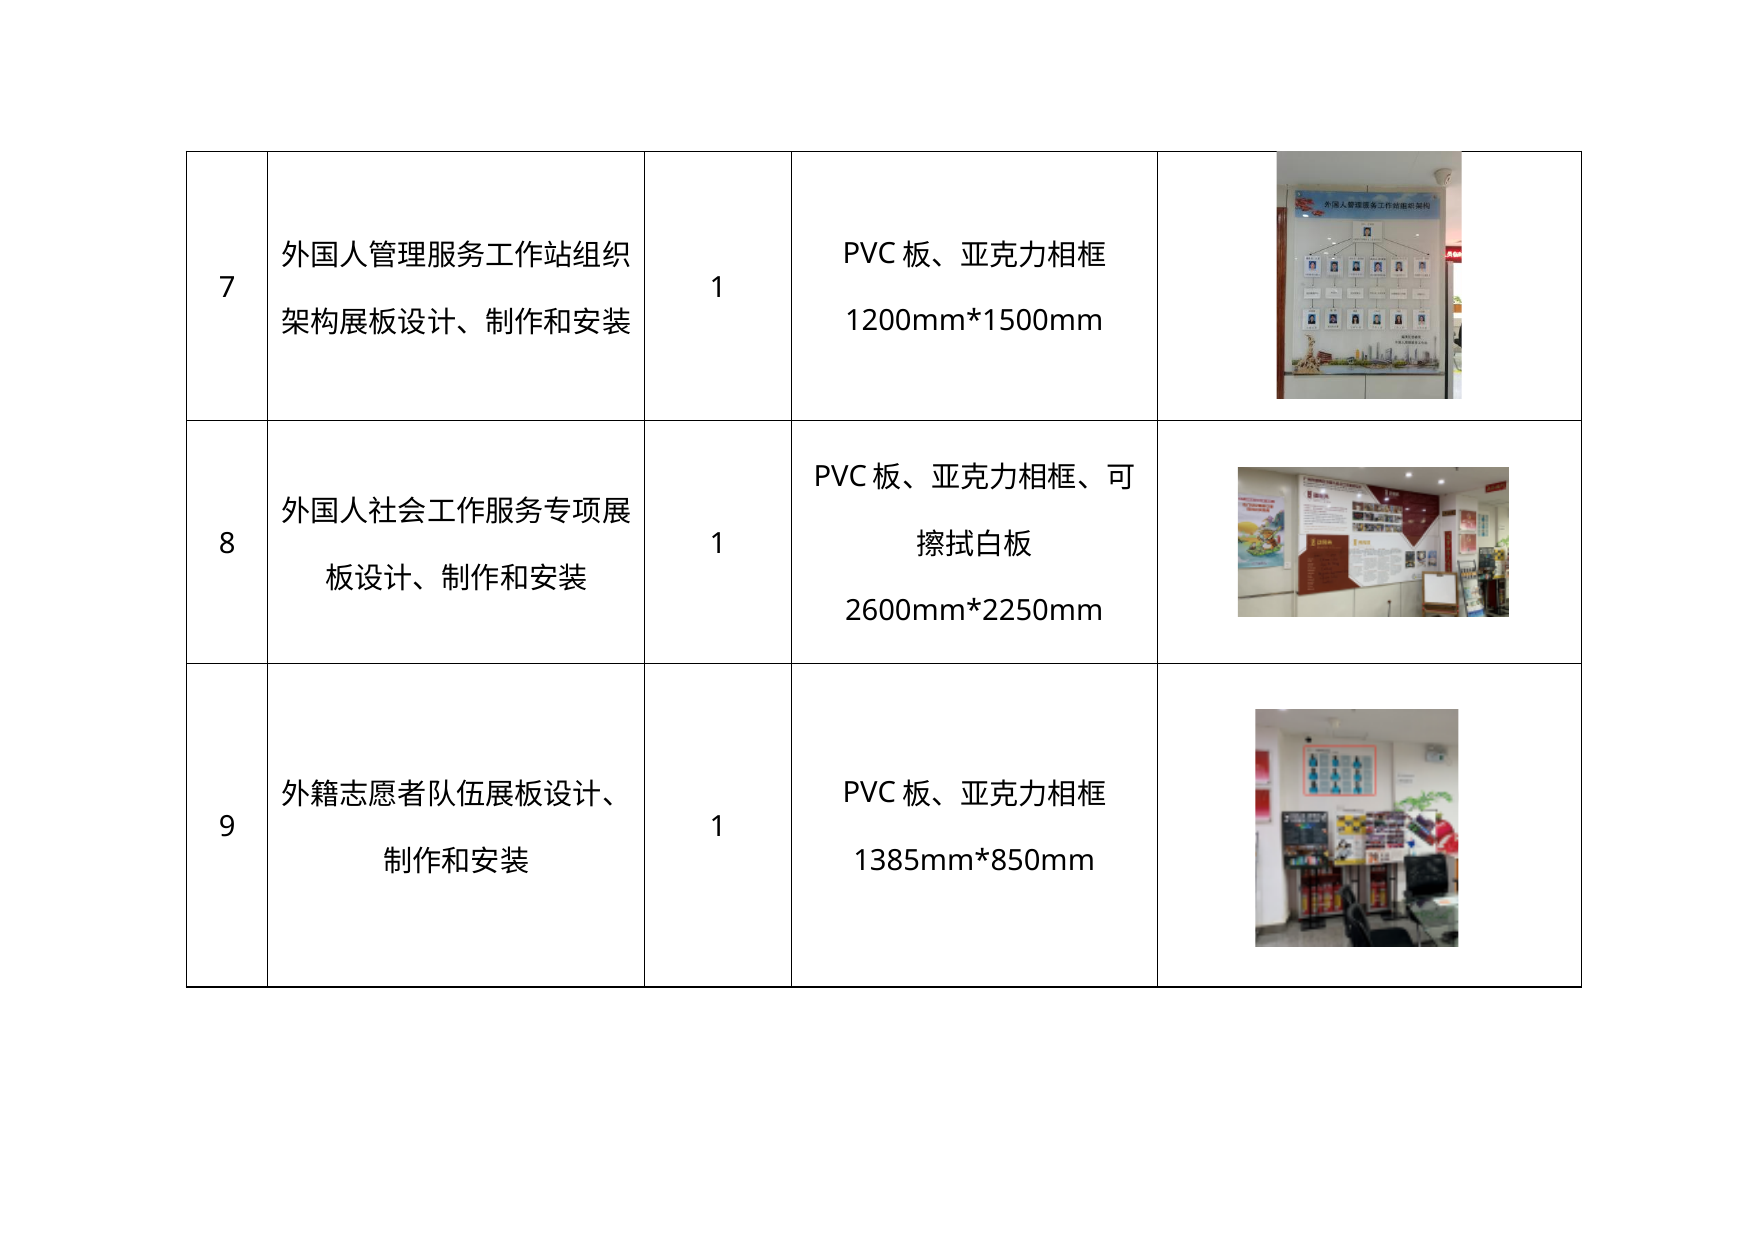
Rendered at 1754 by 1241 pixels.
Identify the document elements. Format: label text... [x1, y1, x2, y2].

table_cell 1 [645, 664, 791, 986]
table_cell [1158, 664, 1581, 986]
table_cell [1158, 152, 1581, 420]
table_cell 外国人社会工作服务专项展板设计、制作和安装 [268, 421, 644, 663]
table_cell 9 [187, 664, 267, 986]
picture [1276, 151, 1462, 399]
table_cell PVC板、亚克力相框 1385mm*850mm [792, 664, 1157, 986]
table_cell [1158, 421, 1581, 663]
table_cell 1 [645, 152, 791, 420]
table_cell 外籍志愿者队伍展板设计、制作和安装 [268, 664, 644, 986]
picture [1255, 709, 1459, 947]
table_cell 外国人管理服务工作站组织架构展板设计、制作和安装 [268, 152, 644, 420]
table_cell 1 [645, 421, 791, 663]
table_cell 7 [187, 152, 267, 420]
table_cell PVC板、亚克力相框 1200mm*1500mm [792, 152, 1157, 420]
table_cell 8 [187, 421, 267, 663]
picture [1237, 467, 1509, 617]
table_cell PVC板、亚克力相框、可擦拭白板 2600mm*2250mm [792, 421, 1157, 663]
